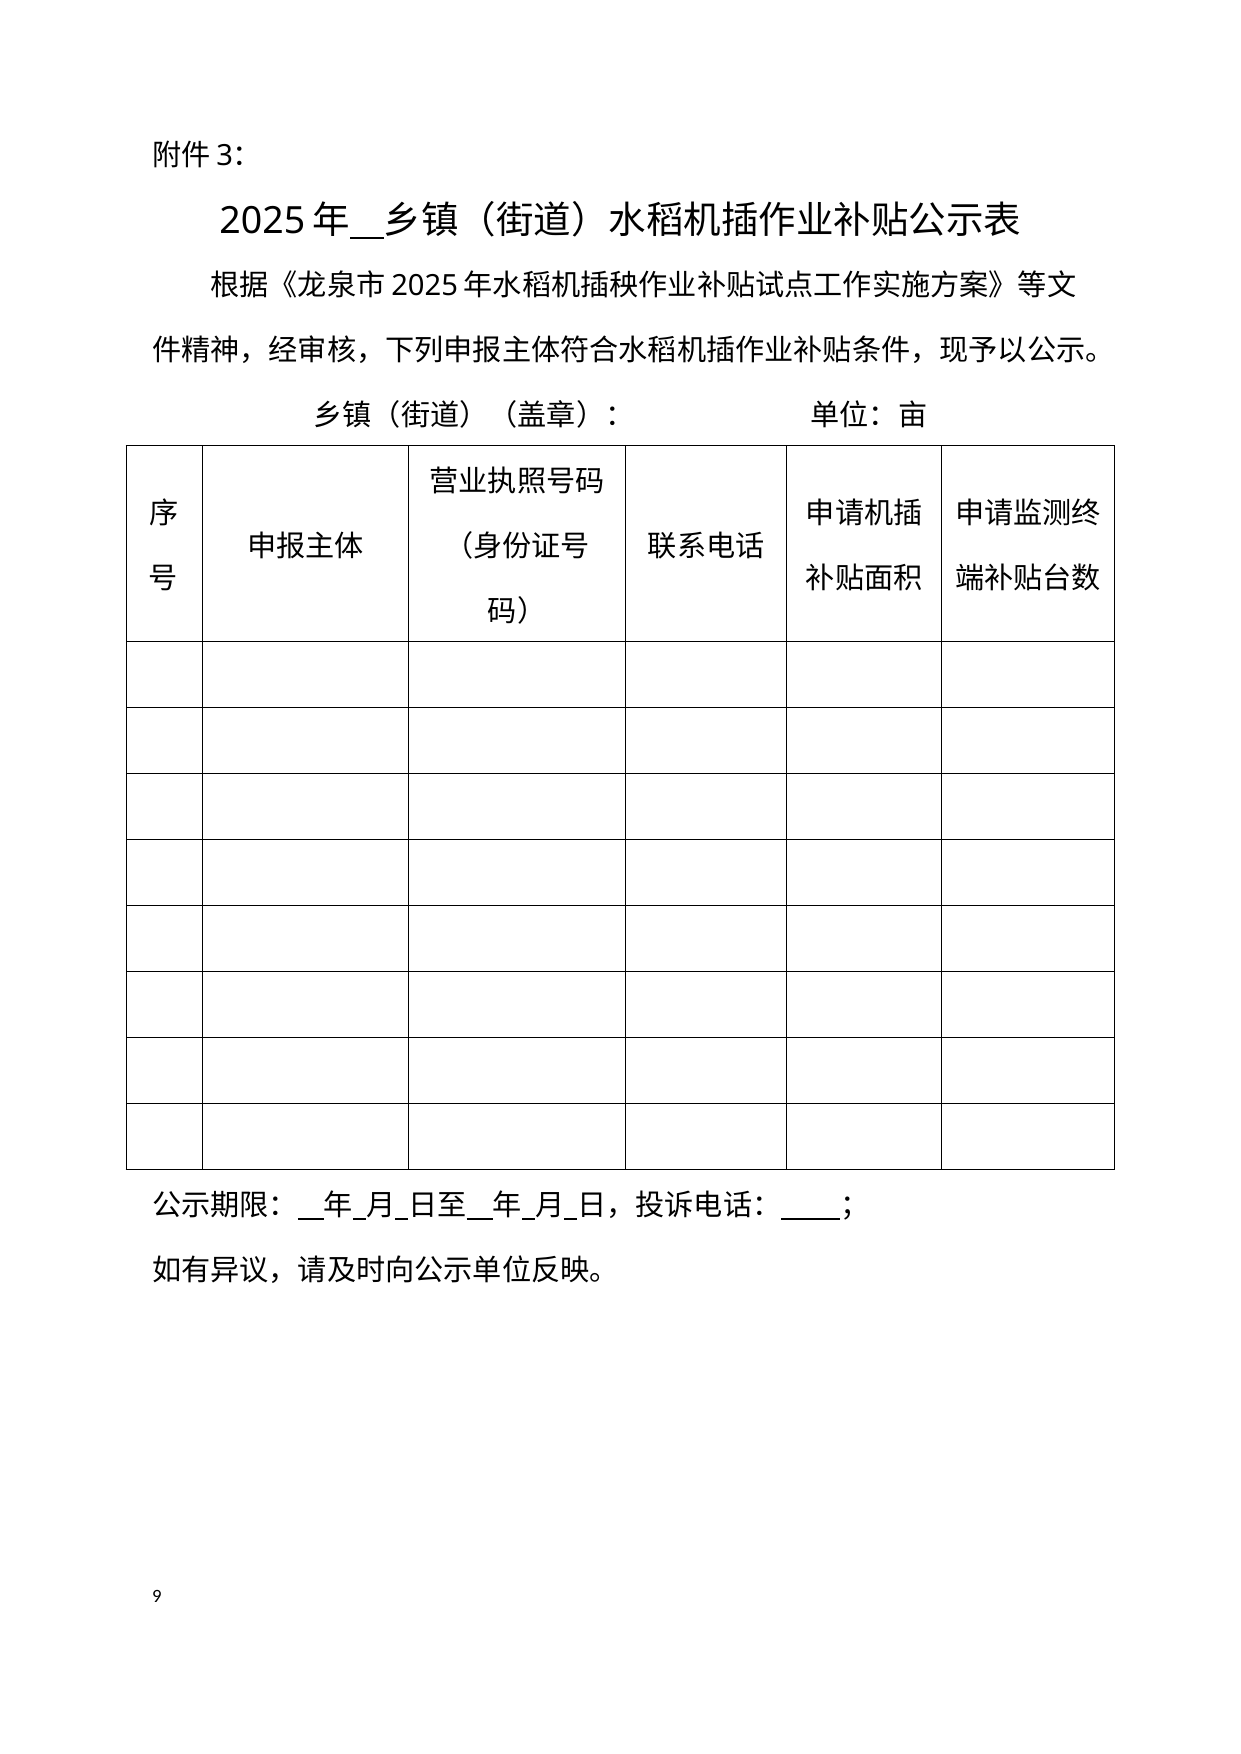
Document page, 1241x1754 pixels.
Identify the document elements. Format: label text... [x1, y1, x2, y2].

table_cell [409, 1104, 625, 1169]
table_cell [127, 642, 202, 707]
table_cell [127, 1104, 202, 1169]
table_cell [127, 708, 202, 773]
table_cell [127, 906, 202, 971]
table_cell [203, 1038, 408, 1103]
table_cell [203, 906, 408, 971]
text 乡镇（街道）（盖章）： 单位：亩 [152, 380, 1088, 445]
text 公示期限： 年 月 日至 年 月 日，投诉电话： ； [152, 1170, 1088, 1235]
table_cell [942, 1038, 1114, 1103]
text 2025年 乡镇（街道）水稻机插作业补贴公示表 [152, 185, 1088, 250]
table_cell [203, 774, 408, 839]
text 根据《龙泉市2025年水稻机插秧作业补贴试点工作实施方案》等文件精神，经审核，下列申报主体符合水稻机插作业补贴条件，现予以公示。 [152, 250, 1088, 380]
table_cell [787, 774, 941, 839]
table_cell [409, 972, 625, 1037]
table_cell [409, 642, 625, 707]
table_cell [203, 840, 408, 905]
table_cell [787, 642, 941, 707]
table_cell [409, 906, 625, 971]
table_cell [942, 1104, 1114, 1169]
table_cell [626, 972, 786, 1037]
table_cell [942, 642, 1114, 707]
table_cell [626, 1104, 786, 1169]
table_header 申请监测终端补贴台数 [942, 446, 1114, 641]
table_cell [127, 774, 202, 839]
table_cell [787, 906, 941, 971]
table_cell [409, 774, 625, 839]
table_header 申请机插 补贴面积 [787, 446, 941, 641]
table_header 序号 [127, 446, 202, 641]
table_cell [626, 708, 786, 773]
table_cell [203, 972, 408, 1037]
table_cell [409, 1038, 625, 1103]
table_header 申报主体 [203, 446, 408, 641]
table_header 营业执照号码 （身份证号码） [409, 446, 625, 641]
table_cell [626, 642, 786, 707]
table_cell [203, 642, 408, 707]
text 附件3： [152, 120, 1088, 185]
table_cell [203, 708, 408, 773]
table_header 联系电话 [626, 446, 786, 641]
table_cell [409, 708, 625, 773]
table_cell [626, 840, 786, 905]
table_cell [787, 1038, 941, 1103]
table_cell [203, 1104, 408, 1169]
table_cell [942, 906, 1114, 971]
table_cell [626, 774, 786, 839]
table_cell [942, 774, 1114, 839]
table_cell [127, 840, 202, 905]
table_cell [409, 840, 625, 905]
table_cell [942, 708, 1114, 773]
table_cell [626, 906, 786, 971]
table_cell [787, 840, 941, 905]
table_cell [626, 1038, 786, 1103]
table_cell [787, 708, 941, 773]
table_cell [127, 972, 202, 1037]
table_cell [942, 840, 1114, 905]
text 如有异议，请及时向公示单位反映。 [152, 1235, 1088, 1300]
table_cell [787, 1104, 941, 1169]
table_cell [942, 972, 1114, 1037]
table_cell [127, 1038, 202, 1103]
table_cell [787, 972, 941, 1037]
